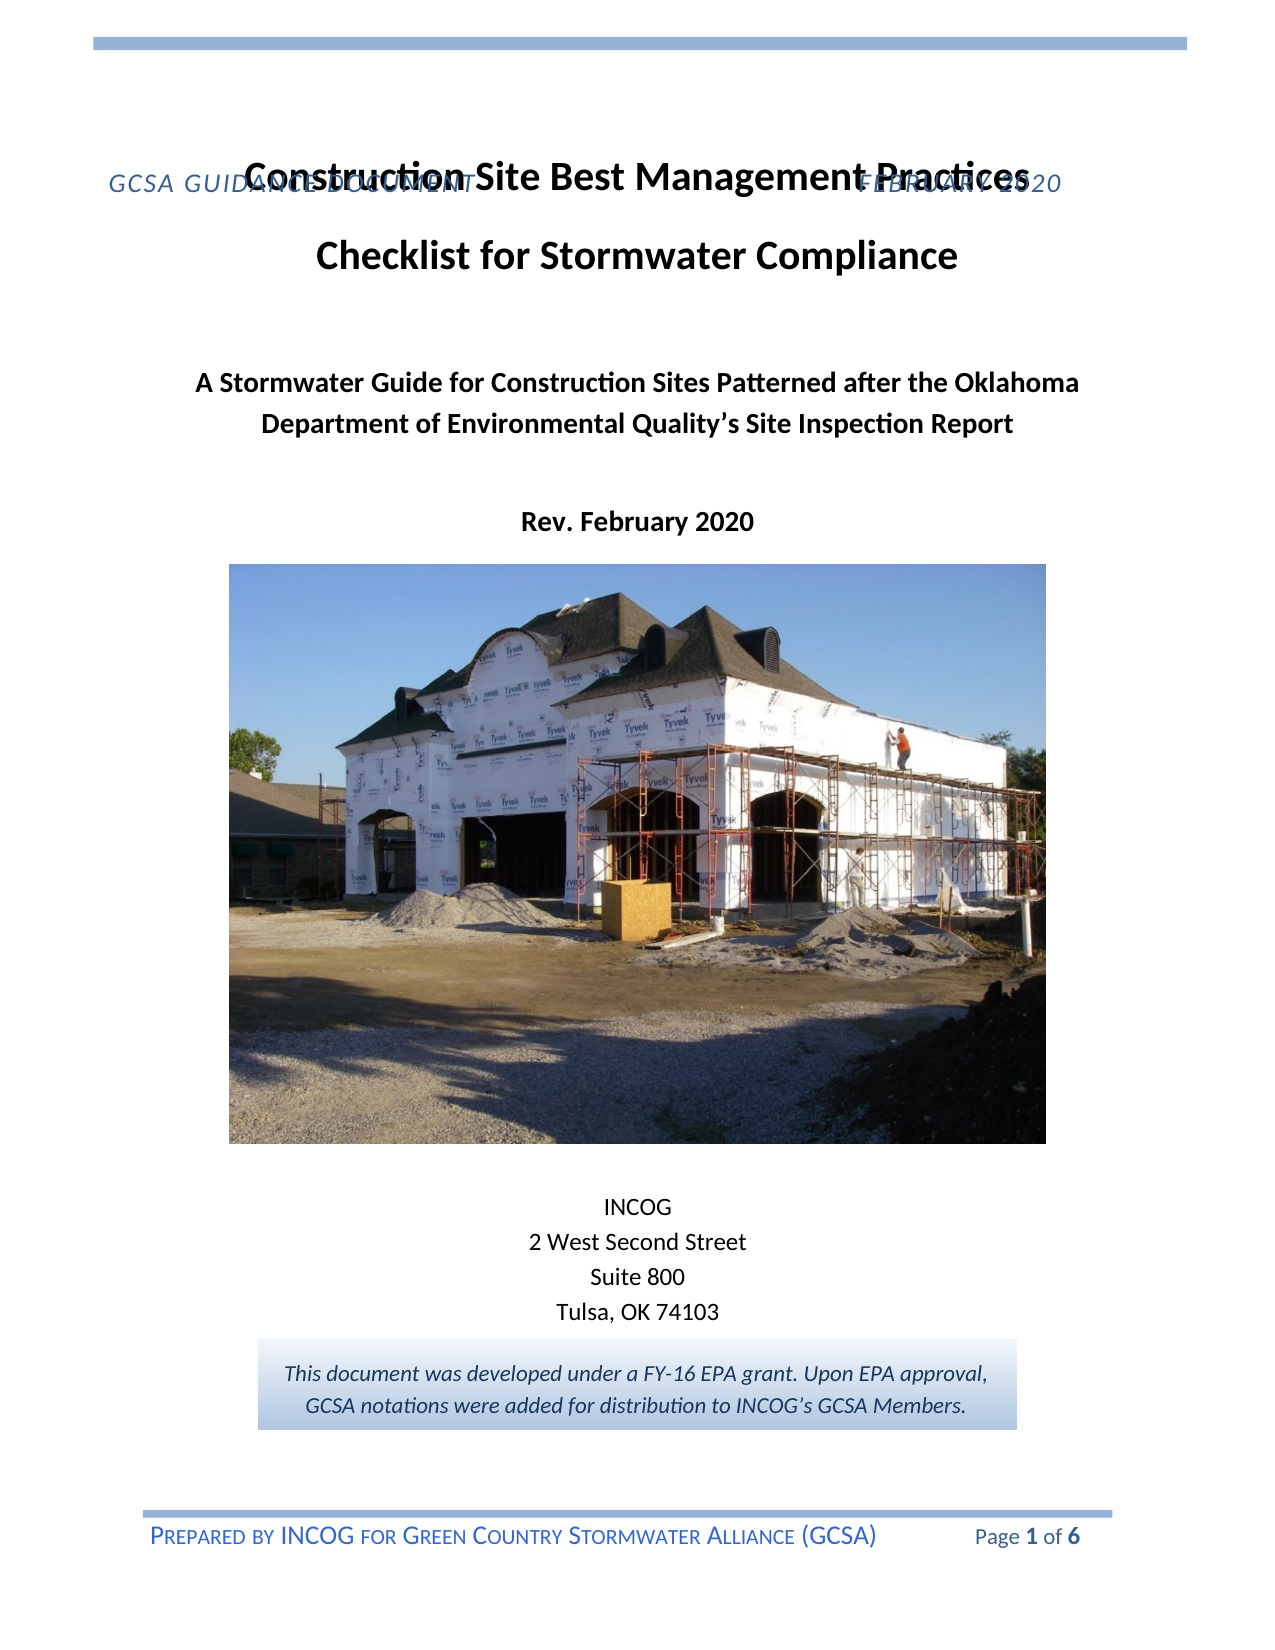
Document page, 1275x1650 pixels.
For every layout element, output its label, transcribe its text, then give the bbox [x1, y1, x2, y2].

text INCOG [150, 1192, 1125, 1222]
text 2 West Second Street [150, 1227, 1125, 1257]
text Suite 800 [150, 1262, 1125, 1292]
text Construction Site Best Management Practices [150, 150, 1125, 201]
picture [229, 564, 1046, 1144]
text Checklist for Stormwater Compliance [150, 229, 1125, 280]
text A Stormwater Guide for Construction Sites Patterned after the Oklahoma Department of Environmental Quality’s Site Inspection Report [150, 364, 1125, 441]
text Rev. February 2020 [150, 503, 1125, 538]
text Tulsa, OK 74103 [150, 1297, 1125, 1327]
